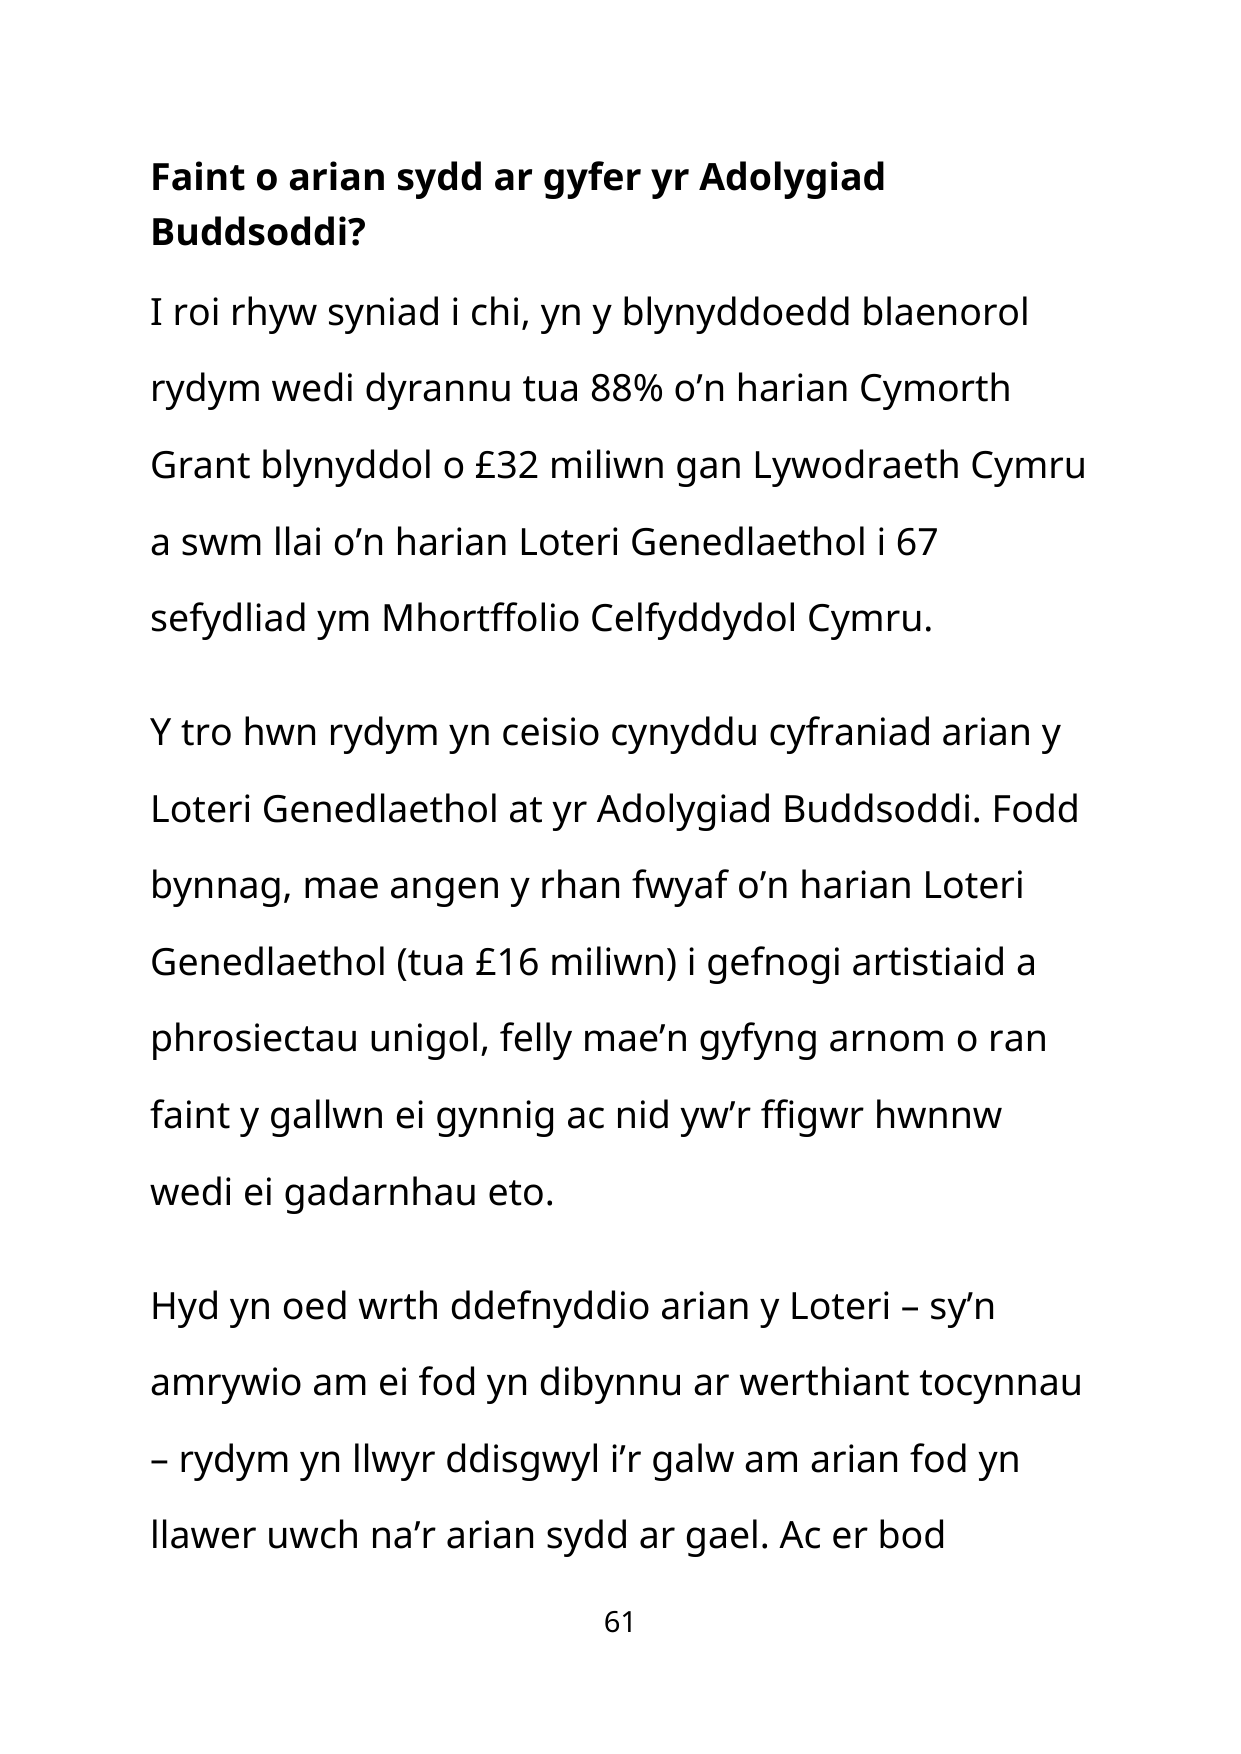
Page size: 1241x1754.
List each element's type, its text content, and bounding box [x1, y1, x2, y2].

text Y tro hwn rydym yn ceisio cynyddu cyfraniad arian y Loteri Genedlaethol at yr Adolygiad Buddsoddi. Fodd bynnag, mae angen y rhan fwyaf o’n harian Loteri Genedlaethol (tua £16 miliwn) i gefnogi artistiaid a phrosiectau unigol, felly mae’n gyfyng arnom o ran faint y gallwn ei gynnig ac nid yw’r ffigwr hwnnw wedi ei gadarnhau eto. [150, 706, 1095, 1216]
subtitle Faint o arian sydd ar gyfer yr Adolygiad Buddsoddi? [150, 150, 1090, 256]
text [150, 1279, 1095, 1560]
text I roi rhyw syniad i chi, yn y blynyddoedd blaenorol rydym wedi dyrannu tua 88% o’n harian Cymorth Grant blynyddol o £32 miliwn gan Lywodraeth Cymru a swm llai o’n harian Loteri Genedlaethol i 67 sefydliad ym Mhortffolio Celfyddydol Cymru. [150, 285, 1095, 642]
